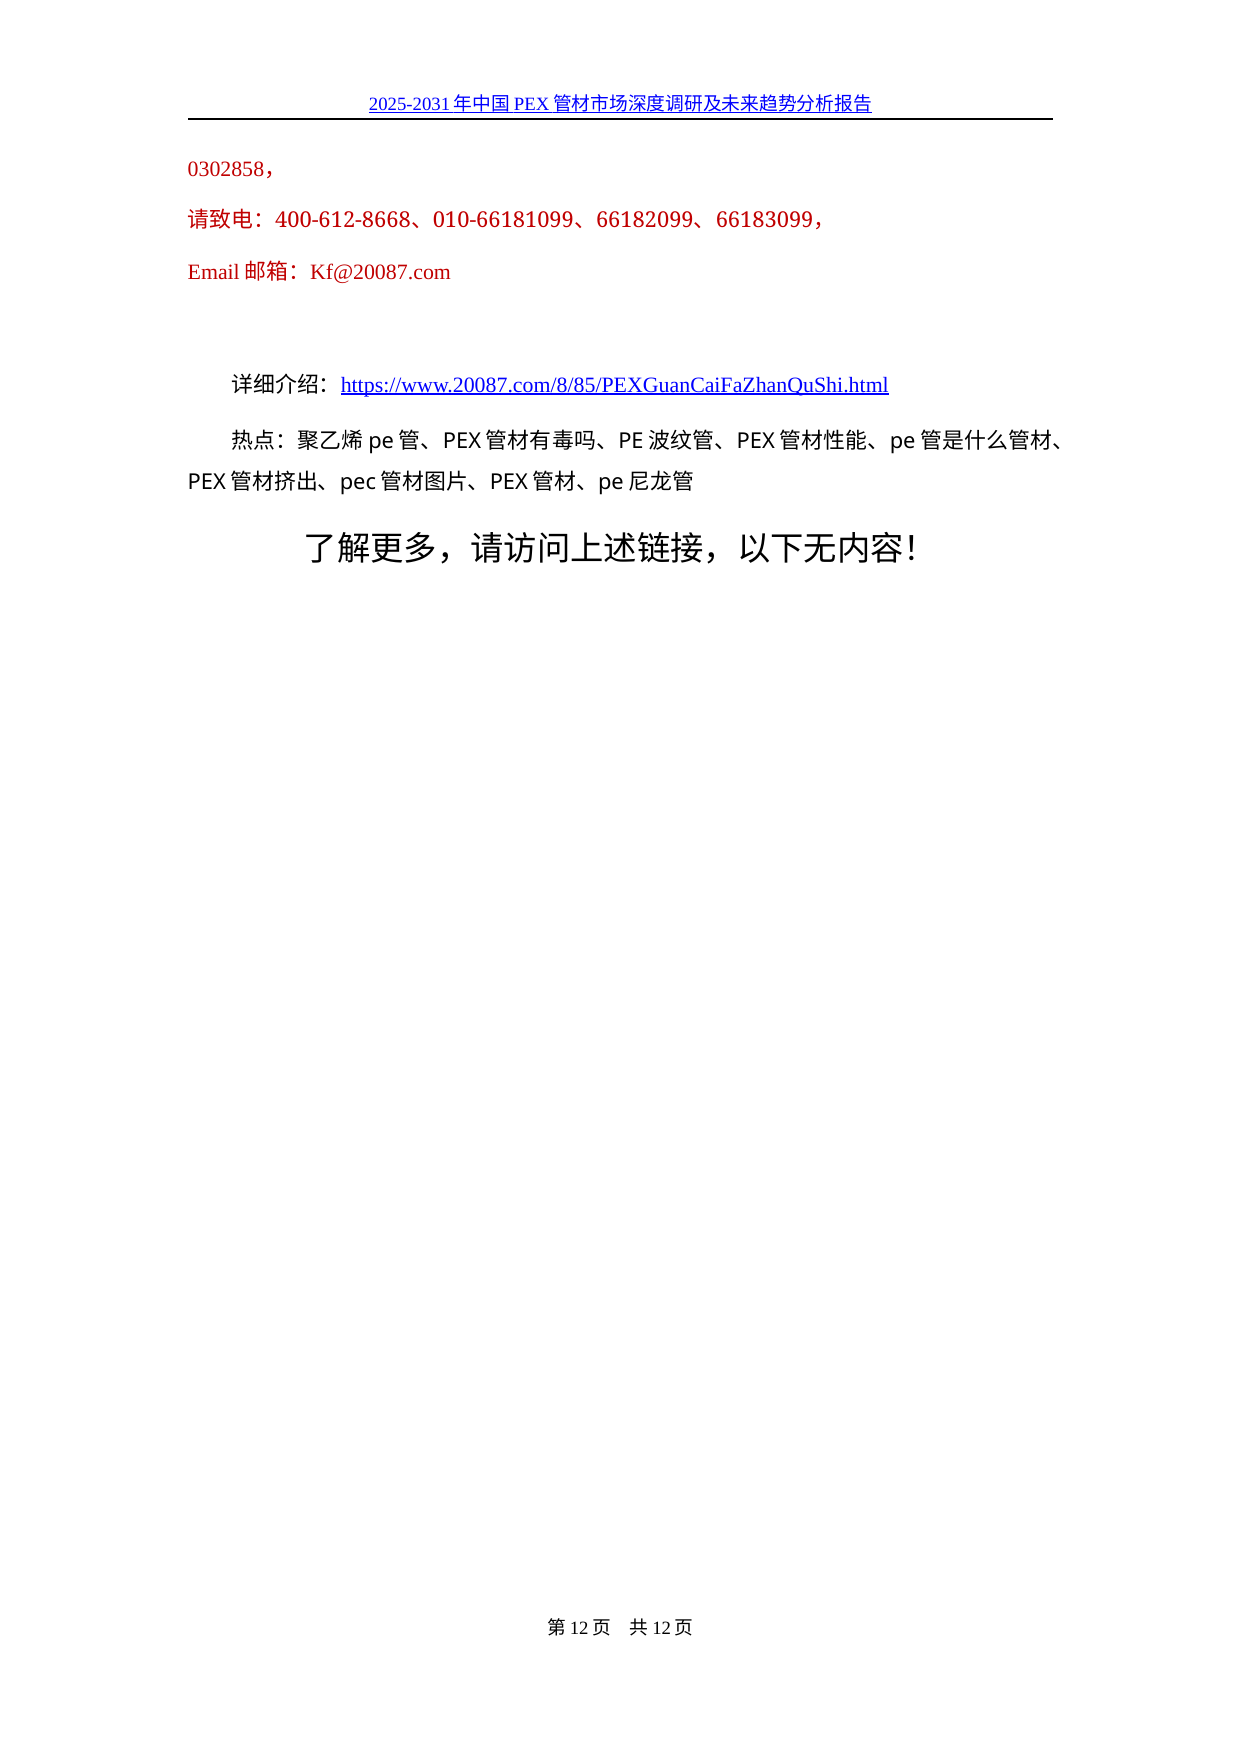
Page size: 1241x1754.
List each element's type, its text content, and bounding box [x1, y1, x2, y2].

title 了解更多，请访问上述链接，以下无内容！ [187, 514, 1053, 579]
text 详细介绍：https://www.20087.com/8/85/PEXGuanCaiFaZhanQuShi.html [187, 366, 1053, 399]
text 请致电：400-612-8668、010-66181099、66182099、66183099， [187, 202, 1053, 234]
text Email邮箱：Kf@20087.com [187, 253, 1053, 286]
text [187, 150, 1053, 183]
text 热点：聚乙烯pe管、PEX管材有毒吗、PE波纹管、PEX管材性能、pe管是什么管材、PEX管材挤出、pec管材图片、PEX管材、pe尼龙管 [187, 423, 1053, 496]
